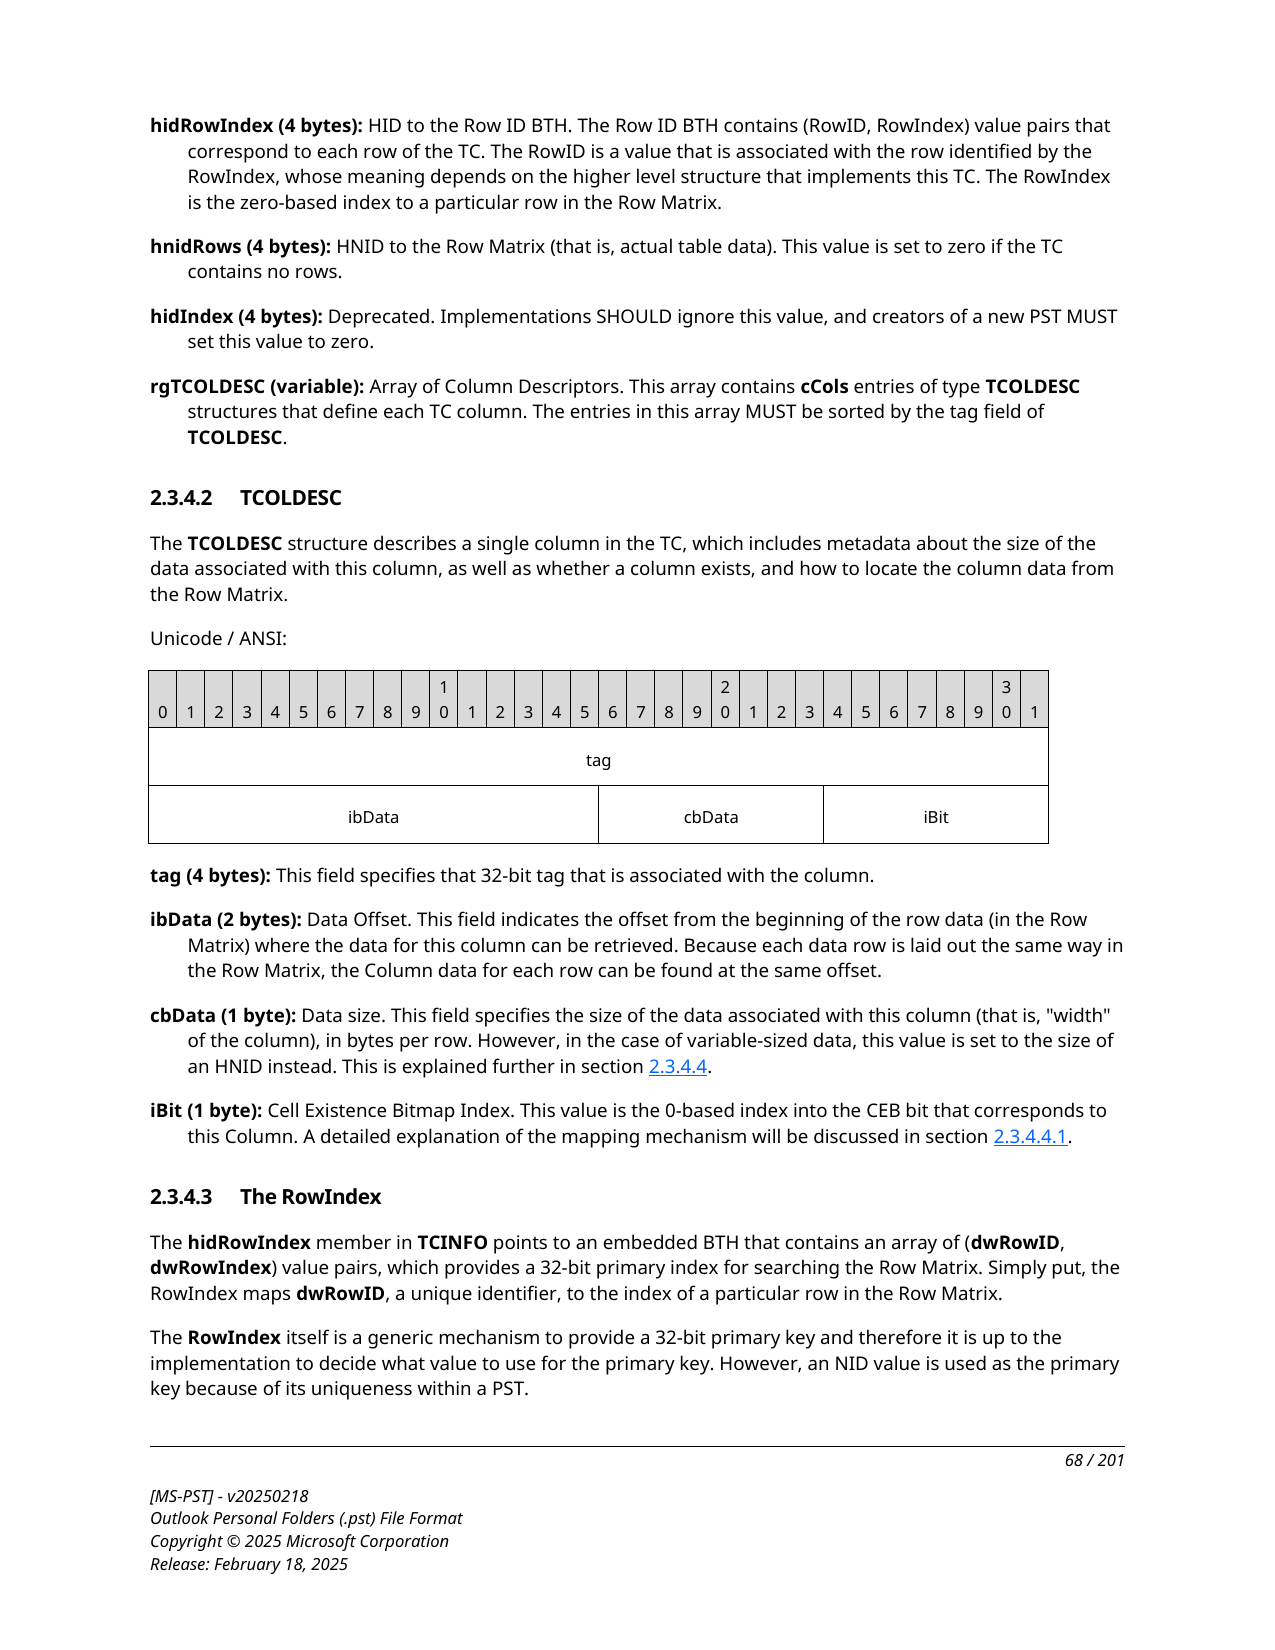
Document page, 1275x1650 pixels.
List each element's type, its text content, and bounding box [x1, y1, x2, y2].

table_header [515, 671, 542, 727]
text cbData (1 byte): Data size. This field specifies the size of the data associated with this column (that is, "width" of the column), in bytes per row. However, in the case of variable-sized data, this value is set to the size of an HNID instead. This is explained further in section 2.3.4.4. [150, 1002, 1125, 1079]
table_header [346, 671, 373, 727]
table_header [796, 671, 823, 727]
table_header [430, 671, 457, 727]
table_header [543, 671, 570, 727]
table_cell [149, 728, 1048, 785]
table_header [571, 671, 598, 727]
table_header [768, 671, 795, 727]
text tag (4 bytes): This field specifies that 32-bit tag that is associated with the column. [150, 862, 1125, 888]
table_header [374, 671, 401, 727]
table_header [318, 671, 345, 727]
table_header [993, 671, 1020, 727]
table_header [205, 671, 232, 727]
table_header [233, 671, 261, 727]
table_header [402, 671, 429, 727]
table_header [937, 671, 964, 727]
text hidIndex (4 bytes): Deprecated. Implementations SHOULD ignore this value, and creators of a new PST MUST set this value to zero. [150, 303, 1125, 354]
text rgTCOLDESC (variable): Array of Column Descriptors. This array contains cCols entries of type TCOLDESC structures that define each TC column. The entries in this array MUST be sorted by the tag field of TCOLDESC. [150, 373, 1125, 449]
text The RowIndex itself is a generic mechanism to provide a 32-bit primary key and therefore it is up to the implementation to decide what value to use for the primary key. However, an NID value is used as the primary key because of its uniqueness within a PST. [150, 1324, 1125, 1401]
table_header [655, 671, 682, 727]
text iBit (1 byte): Cell Existence Bitmap Index. This value is the 0-based index into the CEB bit that corresponds to this Column. A detailed explanation of the mapping mechanism will be discussed in section 2.3.4.4.1. [150, 1097, 1125, 1148]
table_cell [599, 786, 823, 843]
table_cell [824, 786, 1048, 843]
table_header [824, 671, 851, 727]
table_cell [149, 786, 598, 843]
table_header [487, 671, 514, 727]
text hnidRows (4 bytes): HNID to the Row Matrix (that is, actual table data). This value is set to zero if the TC contains no rows. [150, 233, 1125, 284]
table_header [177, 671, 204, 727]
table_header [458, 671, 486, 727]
text The TCOLDESC structure describes a single column in the TC, which includes metadata about the size of the data associated with this column, as well as whether a column exists, and how to locate the column data from the Row Matrix. [150, 530, 1125, 607]
text hidRowIndex (4 bytes): HID to the Row ID BTH. The Row ID BTH contains (RowID, RowIndex) value pairs that correspond to each row of the TC. The RowID is a value that is associated with the row identified by the RowIndex, whose meaning depends on the higher level structure that implements this TC. The RowIndex is the zero-based index to a particular row in the Row Matrix. [150, 112, 1125, 214]
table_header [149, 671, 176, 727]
subtitle The RowIndex [150, 1182, 1125, 1210]
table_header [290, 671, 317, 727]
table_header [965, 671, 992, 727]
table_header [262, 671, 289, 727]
text The hidRowIndex member in TCINFO points to an embedded BTH that contains an array of (dwRowID, dwRowIndex) value pairs, which provides a 32-bit primary index for searching the Row Matrix. Simply put, the RowIndex maps dwRowID, a unique identifier, to the index of a particular row in the Row Matrix. [150, 1229, 1125, 1306]
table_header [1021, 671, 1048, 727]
text ibData (2 bytes): Data Offset. This field indicates the offset from the beginning of the row data (in the Row Matrix) where the data for this column can be retrieved. Because each data row is laid out the same way in the Row Matrix, the Column data for each row can be found at the same offset. [150, 907, 1125, 983]
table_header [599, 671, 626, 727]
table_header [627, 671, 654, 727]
subtitle TCOLDESC [150, 483, 1125, 511]
text Unicode / ANSI: [150, 625, 1125, 651]
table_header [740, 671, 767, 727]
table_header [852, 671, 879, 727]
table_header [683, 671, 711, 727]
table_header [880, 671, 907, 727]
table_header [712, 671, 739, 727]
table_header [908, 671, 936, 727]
